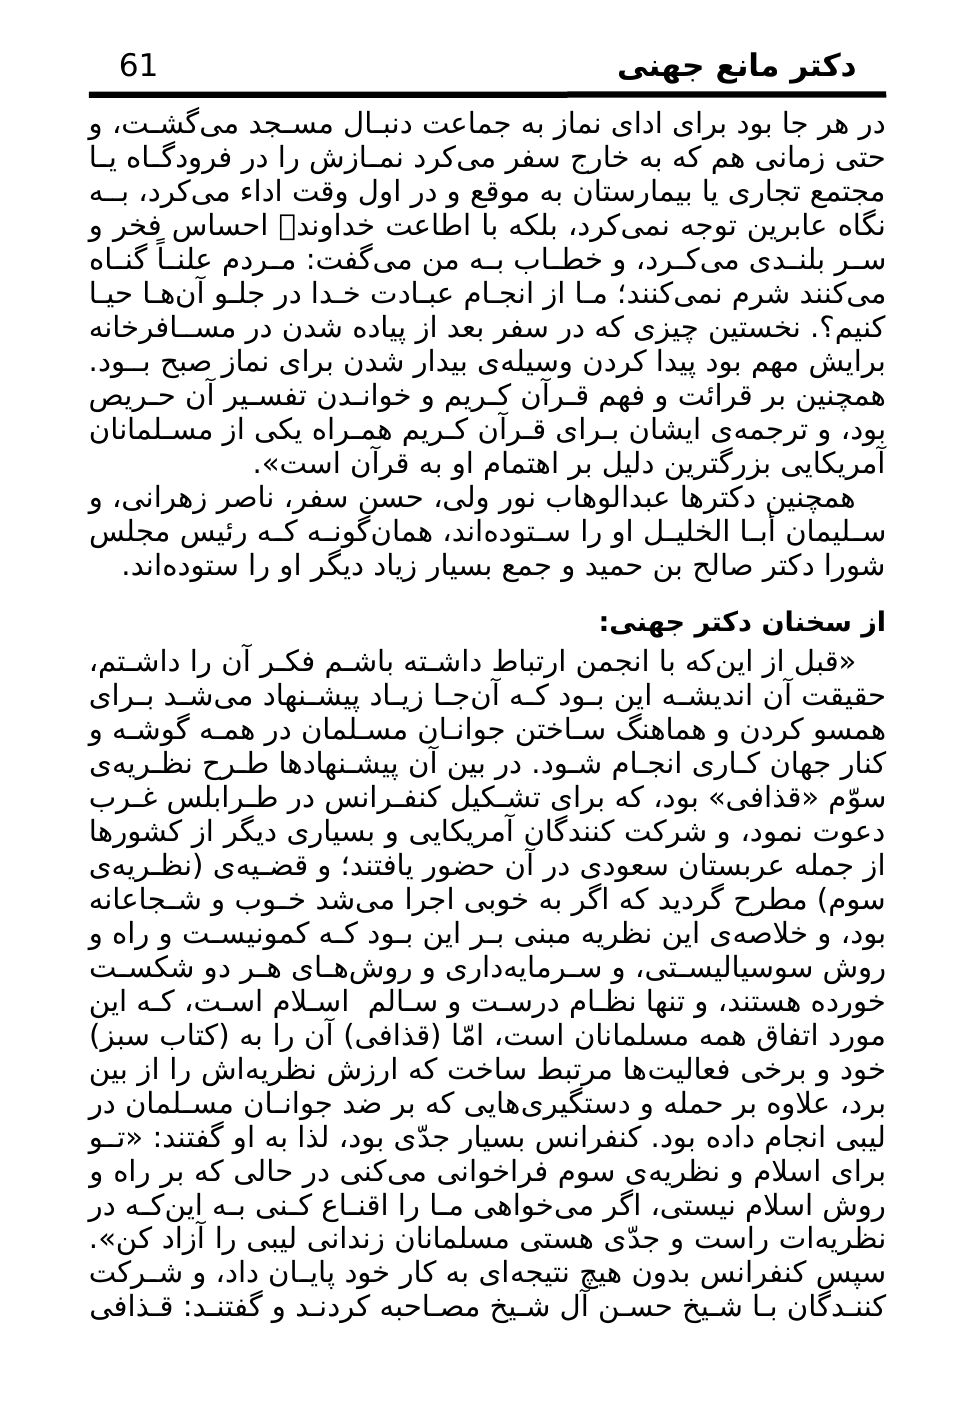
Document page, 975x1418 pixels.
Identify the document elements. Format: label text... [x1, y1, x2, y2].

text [89, 644, 886, 1324]
text همچنین دکترها عبدالوهاب نور ولی، حسن سفر، ناصر زهرانی، و سلیمان أبا الخلیل او را ستوده‌اند، همان‌گونه که رئیس مجلس شورا دکتر صالح بن حمید و جمع بسیار زیاد دیگر او را ستوده‌اند. [89, 480, 886, 582]
text از سخنان دکتر جهنی: [89, 607, 886, 638]
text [89, 106, 886, 480]
